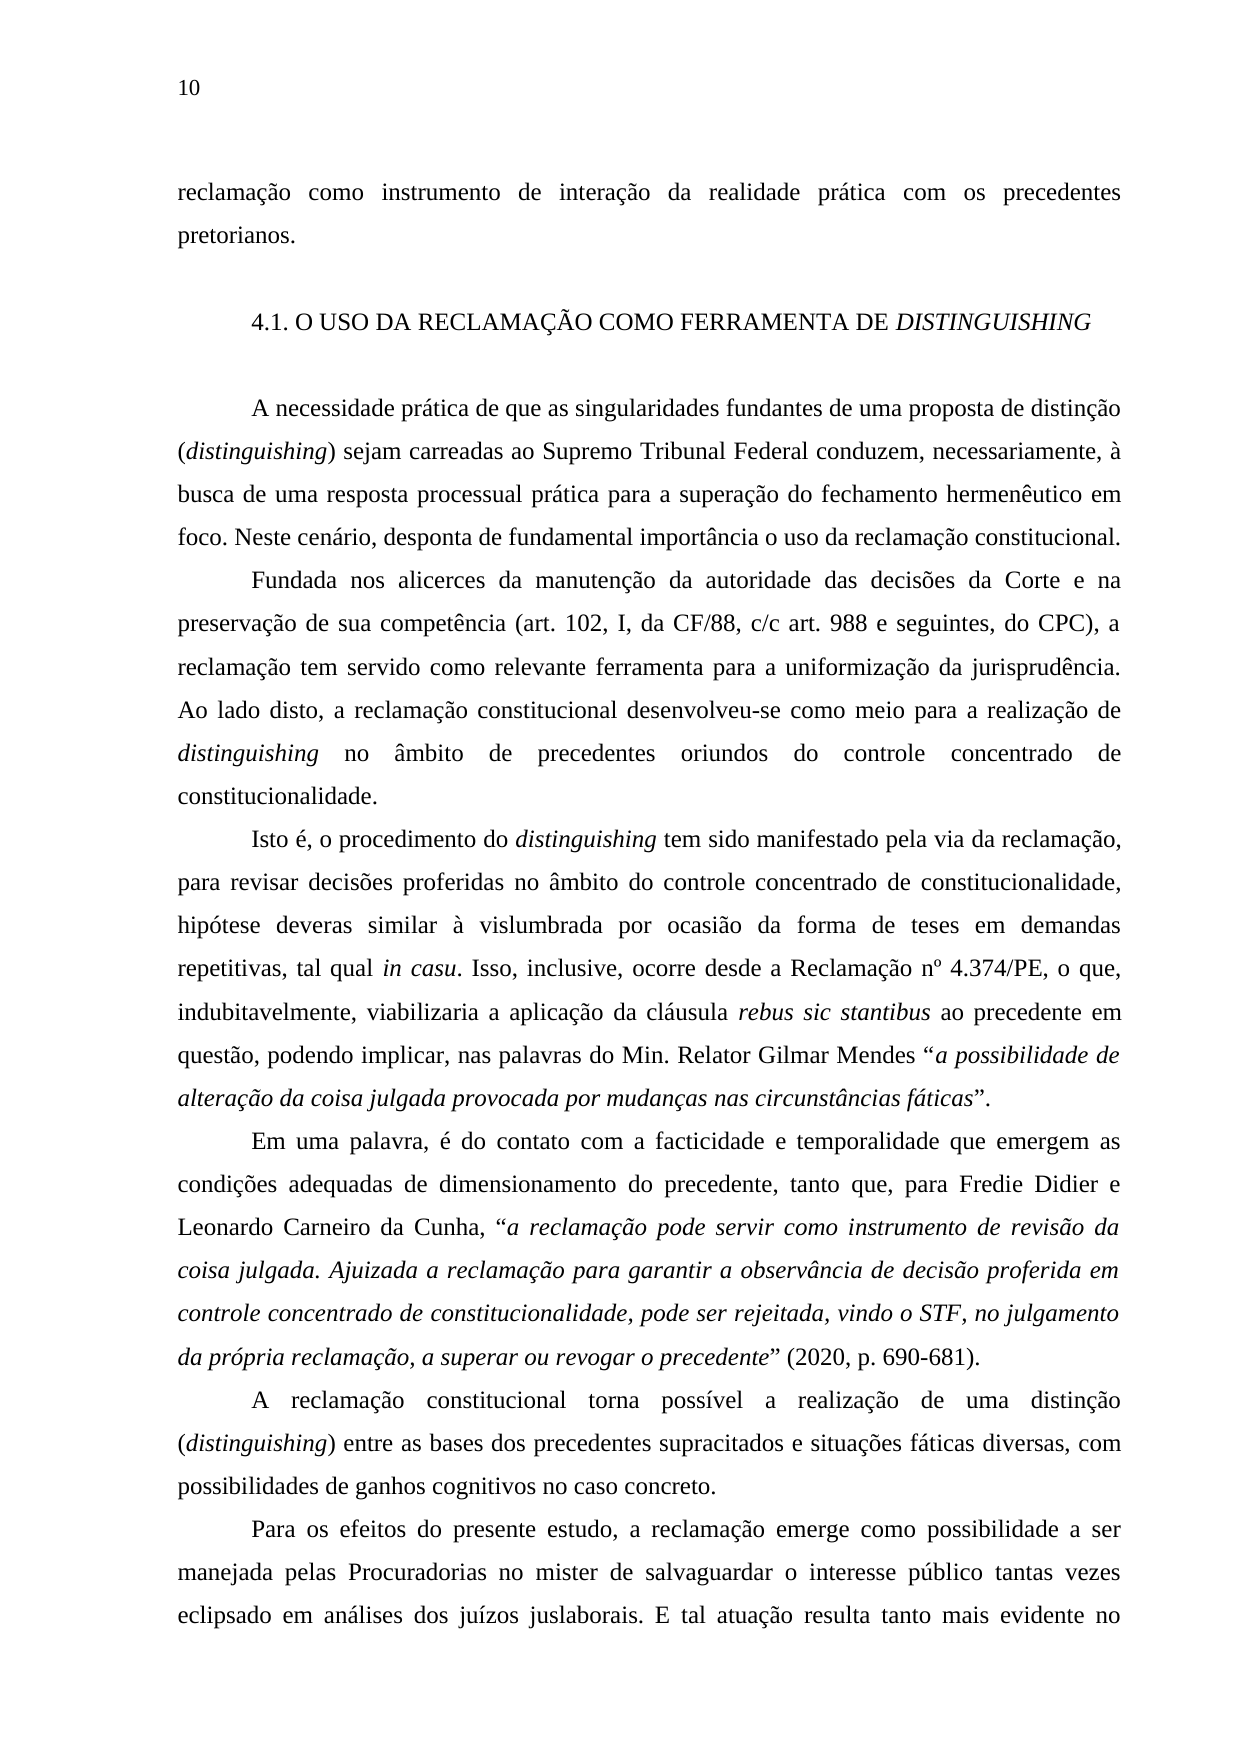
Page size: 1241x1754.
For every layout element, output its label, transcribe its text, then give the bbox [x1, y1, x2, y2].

text 4.1. O USO DA RECLAMAÇÃO COMO FERRAMENTA DE DISTINGUISHING [177, 307, 1122, 335]
text Fundada nos alicerces da manutenção da autoridade das decisões da Corte e na preservação de sua competência (art. 102, I, da CF/88, c/c art. 988 e seguintes, do CPC), a reclamação tem servido como relevante ferramenta para a uniformização da jurisprudência. Ao lado disto, a reclamação constitucional desenvolveu-se como meio para a realização de distinguishing no âmbito de precedentes oriundos do controle concentrado de constitucionalidade. [177, 565, 1122, 810]
text A reclamação constitucional torna possível a realização de uma distinção (distinguishing) entre as bases dos precedentes supracitados e situações fáticas diversas, com possibilidades de ganhos cognitivos no caso concreto. [177, 1385, 1122, 1500]
text A necessidade prática de que as singularidades fundantes de uma proposta de distinção (distinguishing) sejam carreadas ao Supremo Tribunal Federal conduzem, necessariamente, à busca de uma resposta processual prática para a superação do fechamento hermenêutico em foco. Neste cenário, desponta de fundamental importância o uso da reclamação constitucional. [177, 393, 1122, 551]
text Em uma palavra, é do contato com a facticidade e temporalidade que emergem as condições adequadas de dimensionamento do precedente, tanto que, para Fredie Didier e Leonardo Carneiro da Cunha, “a reclamação pode servir como instrumento de revisão da coisa julgada. Ajuizada a reclamação para garantir a observância de decisão proferida em controle concentrado de constitucionalidade, pode ser rejeitada, vindo o STF, no julgamento da própria reclamação, a superar ou revogar o precedente” (2020, p. 690-681). [177, 1126, 1122, 1370]
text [177, 177, 1122, 249]
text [177, 1514, 1122, 1629]
text Isto é, o procedimento do distinguishing tem sido manifestado pela via da reclamação, para revisar decisões proferidas no âmbito do controle concentrado de constitucionalidade, hipótese deveras similar à vislumbrada por ocasião da forma de teses em demandas repetitivas, tal qual in casu. Isso, inclusive, ocorre desde a Reclamação nº 4.374/PE, o que, indubitavelmente, viabilizaria a aplicação da cláusula rebus sic stantibus ao precedente em questão, podendo implicar, nas palavras do Min. Relator Gilmar Mendes “a possibilidade de alteração da coisa julgada provocada por mudanças nas circunstâncias fáticas”. [177, 824, 1122, 1112]
